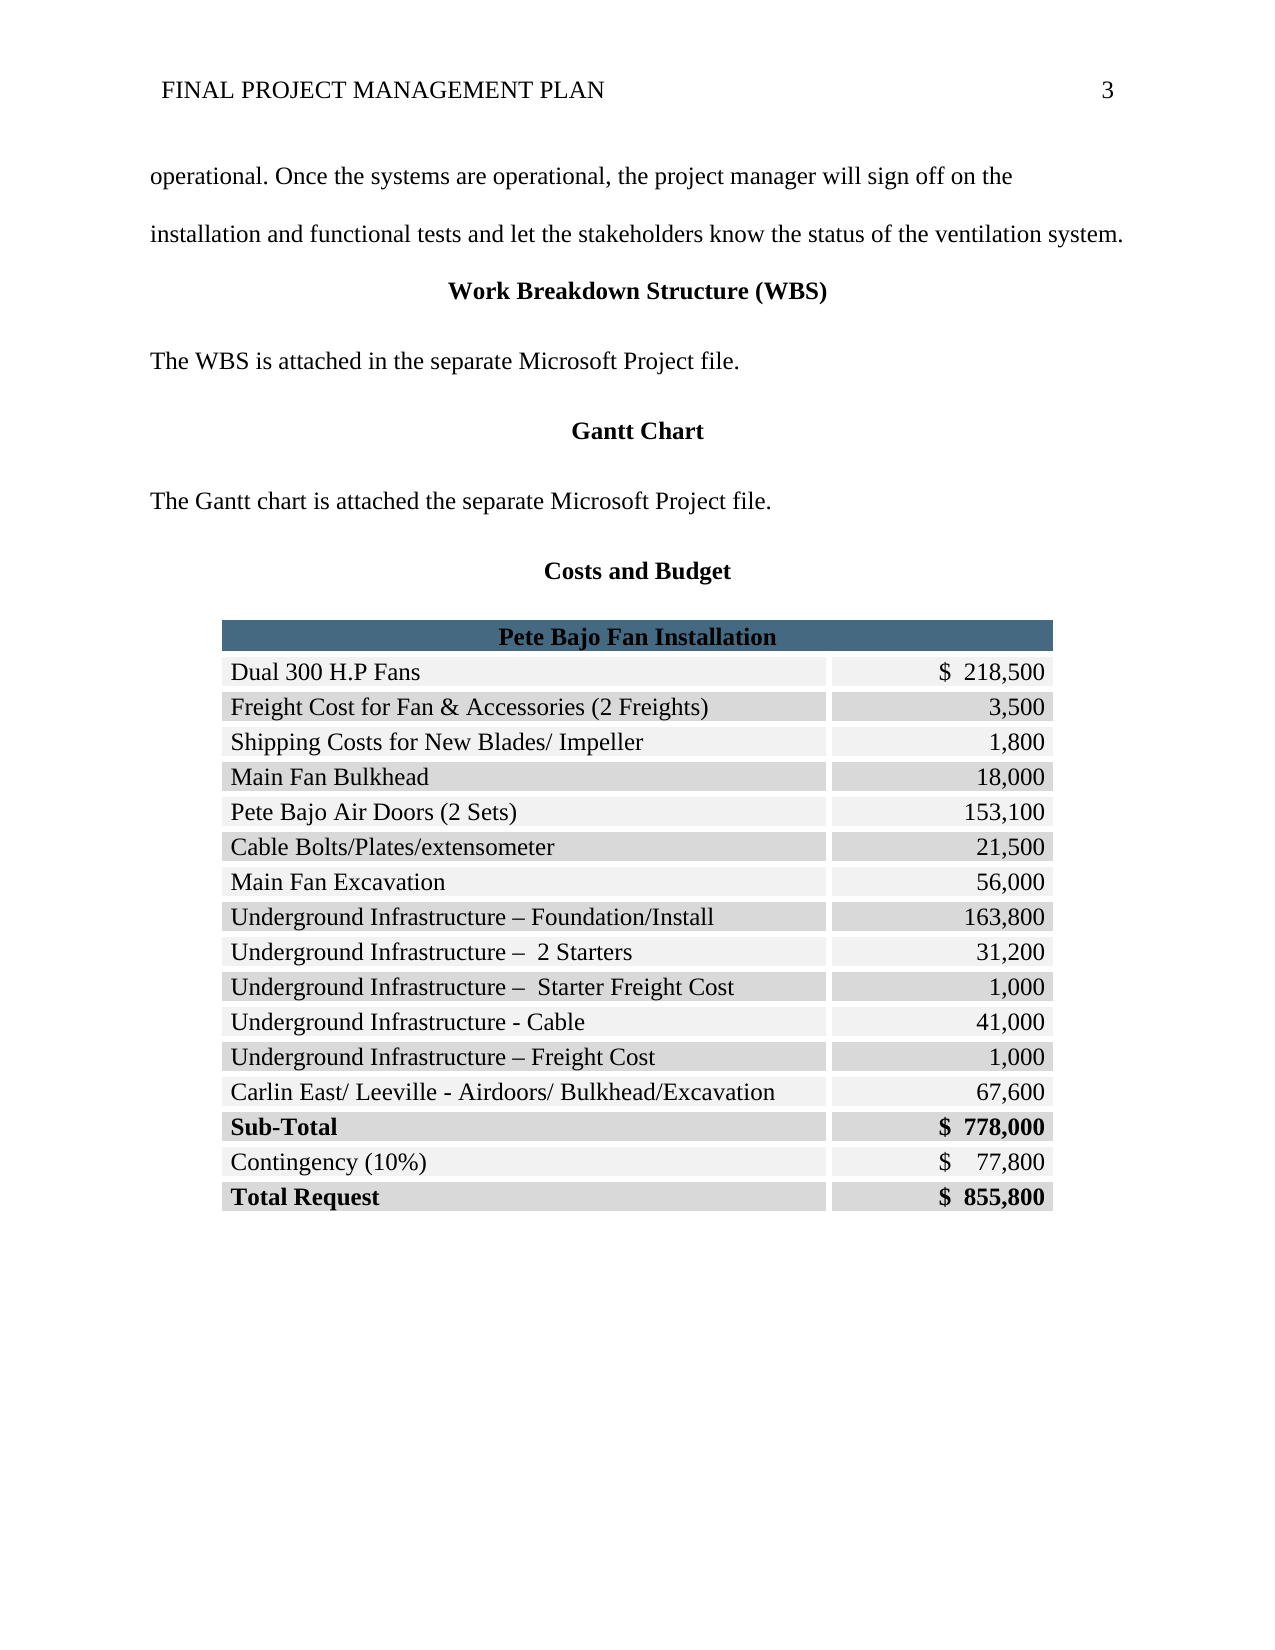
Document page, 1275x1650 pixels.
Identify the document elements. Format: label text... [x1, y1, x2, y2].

table_cell Cable Bolts/Plates/extensometer [222, 832, 826, 861]
table_cell Total Request [222, 1182, 826, 1211]
table_cell 67,600 [832, 1077, 1053, 1106]
table_cell Underground Infrastructure – Starter Freight Cost [222, 972, 826, 1001]
table_cell $ 218,500 [832, 657, 1053, 686]
table_cell Underground Infrastructure – Foundation/Install [222, 902, 826, 931]
table_cell Freight Cost for Fan & Accessories (2 Freights) [222, 692, 826, 721]
table_cell 153,100 [832, 797, 1053, 826]
table_cell $ 855,800 [832, 1182, 1053, 1211]
table_cell 31,200 [832, 937, 1053, 966]
table_header Pete Bajo Fan Installation [222, 620, 1053, 651]
table_cell Contingency (10%) [222, 1147, 826, 1176]
text The WBS is attached in the separate Microsoft Project file. [150, 346, 1125, 375]
table_cell 3,500 [832, 692, 1053, 721]
table_cell $ 778,000 [832, 1112, 1053, 1141]
table_cell Shipping Costs for New Blades/ Impeller [222, 727, 826, 756]
table_cell Underground Infrastructure – Freight Cost [222, 1042, 826, 1071]
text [150, 161, 1125, 247]
text Gantt Chart [150, 416, 1125, 445]
table_cell 56,000 [832, 867, 1053, 896]
table_cell Pete Bajo Air Doors (2 Sets) [222, 797, 826, 826]
table_cell $ 77,800 [832, 1147, 1053, 1176]
table_cell 41,000 [832, 1007, 1053, 1036]
text Work Breakdown Structure (WBS) [150, 276, 1125, 305]
table_cell Underground Infrastructure – 2 Starters [222, 937, 826, 966]
table_cell Carlin East/ Leeville - Airdoors/ Bulkhead/Excavation [222, 1077, 826, 1106]
table_cell 21,500 [832, 832, 1053, 861]
table_cell 1,000 [832, 1042, 1053, 1071]
table_cell Main Fan Excavation [222, 867, 826, 896]
table_cell 18,000 [832, 762, 1053, 791]
table_cell Dual 300 H.P Fans [222, 657, 826, 686]
table_cell 163,800 [832, 902, 1053, 931]
table_cell 1,800 [832, 727, 1053, 756]
table_cell Underground Infrastructure - Cable [222, 1007, 826, 1036]
table_cell 1,000 [832, 972, 1053, 1001]
text Costs and Budget [150, 556, 1125, 585]
table_cell Sub-Total [222, 1112, 826, 1141]
table_cell Main Fan Bulkhead [222, 762, 826, 791]
text The Gantt chart is attached the separate Microsoft Project file. [150, 486, 1125, 515]
